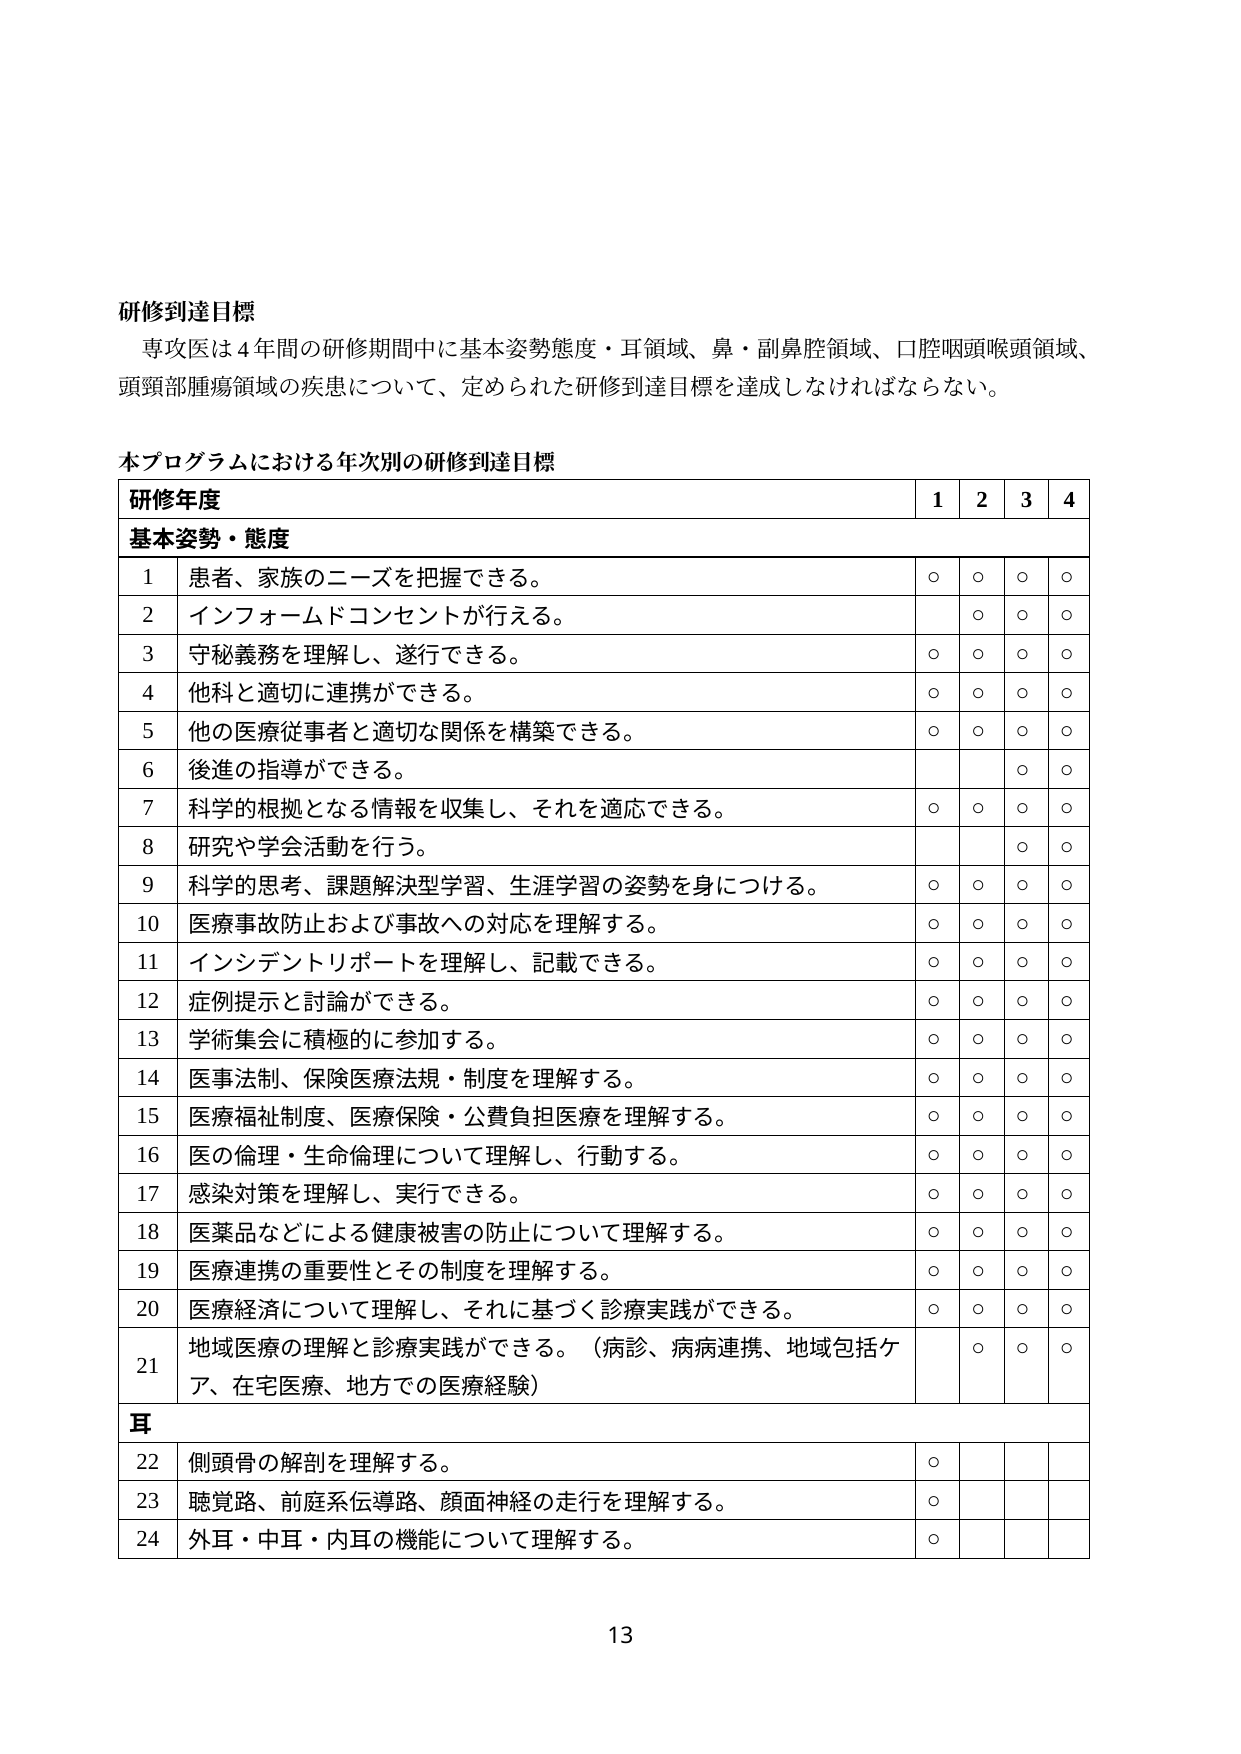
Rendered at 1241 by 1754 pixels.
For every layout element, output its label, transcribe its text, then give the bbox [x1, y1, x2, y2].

table_cell 科学的思考、課題解決型学習、生涯学習の姿勢を身につける。 [178, 866, 915, 903]
table_cell 他の医療従事者と適切な関係を構築できる。 [178, 712, 915, 749]
table_cell ○ [916, 1443, 959, 1480]
table_cell ○ [1049, 1097, 1089, 1134]
table_cell ○ [916, 1481, 959, 1519]
table_cell ○ [1049, 904, 1089, 942]
table_cell 他科と適切に連携ができる。 [178, 673, 915, 711]
table_cell 12 [119, 981, 177, 1019]
table_cell 後進の指導ができる。 [178, 750, 915, 788]
table_cell 8 [119, 827, 177, 865]
table_cell 4 [119, 673, 177, 711]
table_cell 学術集会に積極的に参加する。 [178, 1020, 915, 1057]
table_cell ○ [1005, 558, 1048, 595]
table_cell ○ [916, 1251, 959, 1289]
table_cell ○ [916, 1174, 959, 1212]
table_cell ○ [1049, 635, 1089, 672]
table_cell ○ [1049, 789, 1089, 826]
table_cell 16 [119, 1136, 177, 1173]
table_cell ○ [960, 1097, 1004, 1134]
table_cell ○ [916, 558, 959, 595]
table_cell ○ [1005, 789, 1048, 826]
table_cell [960, 750, 1004, 788]
table_cell ○ [960, 1328, 1004, 1403]
table_cell 7 [119, 789, 177, 826]
table_cell ○ [1005, 904, 1048, 942]
table_cell 側頭骨の解剖を理解する。 [178, 1443, 915, 1480]
table_cell 10 [119, 904, 177, 942]
table_cell ○ [1049, 1059, 1089, 1096]
table_cell [916, 596, 959, 633]
table_cell ○ [916, 1213, 959, 1250]
text 本プログラムにおける年次別の研修到達目標 [118, 442, 1122, 479]
table_cell 外耳・中耳・内耳の機能について理解する。 [178, 1520, 915, 1557]
table_cell ○ [1049, 1020, 1089, 1057]
table_cell 科学的根拠となる情報を収集し、それを適応できる。 [178, 789, 915, 826]
table_cell [916, 750, 959, 788]
table_cell [1005, 1481, 1048, 1519]
table_cell ○ [916, 789, 959, 826]
table_cell ○ [1049, 981, 1089, 1019]
table_cell [1005, 1520, 1048, 1557]
table_cell 9 [119, 866, 177, 903]
text 研修到達目標 [118, 292, 1122, 329]
table_cell 24 [119, 1520, 177, 1557]
table_cell ○ [1049, 1136, 1089, 1173]
table_cell ○ [1005, 1136, 1048, 1173]
table_cell ○ [916, 635, 959, 672]
table_cell ○ [1005, 1020, 1048, 1057]
table_cell 6 [119, 750, 177, 788]
table_cell 基本姿勢・態度 [119, 519, 1089, 556]
table_cell ○ [1005, 1290, 1048, 1327]
table_cell 20 [119, 1290, 177, 1327]
table_cell 患者、家族のニーズを把握できる。 [178, 558, 915, 595]
table_cell [1049, 1443, 1089, 1480]
table_cell ○ [1049, 943, 1089, 980]
table_cell 聴覚路、前庭系伝導路、顔面神経の走行を理解する。 [178, 1481, 915, 1519]
table_cell ○ [916, 1097, 959, 1134]
table_cell 21 [119, 1328, 177, 1403]
table_cell 研究や学会活動を行う。 [178, 827, 915, 865]
table_cell ○ [916, 673, 959, 711]
table_cell ○ [960, 712, 1004, 749]
table_cell [916, 1328, 959, 1403]
table_cell ○ [1005, 1328, 1048, 1403]
table_cell ○ [960, 673, 1004, 711]
table_cell 医事法制、保険医療法規・制度を理解する。 [178, 1059, 915, 1096]
table_cell ○ [1005, 596, 1048, 633]
table_cell ○ [960, 789, 1004, 826]
table_cell ○ [960, 1136, 1004, 1173]
table_cell 医療事故防止および事故への対応を理解する。 [178, 904, 915, 942]
table_cell 耳 [119, 1404, 1089, 1442]
table_cell [960, 1443, 1004, 1480]
table_cell 地域医療の理解と診療実践ができる。（病診、病病連携、地域包括ケア、在宅医療、地方での医療経験） [178, 1328, 915, 1403]
table_cell ○ [1049, 827, 1089, 865]
text 専攻医は4年間の研修期間中に基本姿勢態度・耳領域、鼻・副鼻腔領域、口腔咽頭喉頭領域、頭頸部腫瘍領域の疾患について、定められた研修到達目標を達成しなければならない。 [118, 329, 1122, 404]
table_cell 18 [119, 1213, 177, 1250]
table_cell ○ [1049, 1174, 1089, 1212]
table_cell ○ [1049, 1213, 1089, 1250]
table_cell ○ [1005, 1097, 1048, 1134]
table_cell ○ [1049, 750, 1089, 788]
table_cell [960, 1481, 1004, 1519]
table_cell ○ [960, 635, 1004, 672]
table_header 3 [1005, 480, 1048, 518]
table_header 2 [960, 480, 1004, 518]
table_cell 22 [119, 1443, 177, 1480]
table_cell 医療経済について理解し、それに基づく診療実践ができる。 [178, 1290, 915, 1327]
table_cell ○ [1005, 635, 1048, 672]
table_cell 23 [119, 1481, 177, 1519]
table_cell 感染対策を理解し、実行できる。 [178, 1174, 915, 1212]
table_cell ○ [960, 1251, 1004, 1289]
table_cell 2 [119, 596, 177, 633]
table_cell ○ [916, 1059, 959, 1096]
table_cell [1049, 1520, 1089, 1557]
table_cell ○ [916, 1520, 959, 1557]
table_cell ○ [1049, 1328, 1089, 1403]
table_cell 医療福祉制度、医療保険・公費負担医療を理解する。 [178, 1097, 915, 1134]
table_cell ○ [960, 1020, 1004, 1057]
table_cell ○ [1005, 981, 1048, 1019]
table_cell ○ [960, 981, 1004, 1019]
table_cell ○ [1049, 712, 1089, 749]
table_cell ○ [916, 1290, 959, 1327]
table_cell ○ [1049, 1290, 1089, 1327]
table_cell 3 [119, 635, 177, 672]
table_cell [960, 827, 1004, 865]
table_cell ○ [960, 904, 1004, 942]
table_cell ○ [960, 1213, 1004, 1250]
table_cell 11 [119, 943, 177, 980]
table_cell 15 [119, 1097, 177, 1134]
table_cell [1005, 1443, 1048, 1480]
table_cell 13 [119, 1020, 177, 1057]
table_cell [960, 1520, 1004, 1557]
table_cell 17 [119, 1174, 177, 1212]
table_cell ○ [916, 1020, 959, 1057]
table_cell ○ [1049, 558, 1089, 595]
table_cell ○ [960, 866, 1004, 903]
table_cell ○ [960, 943, 1004, 980]
table_cell ○ [960, 1290, 1004, 1327]
table_cell インシデントリポートを理解し、記載できる。 [178, 943, 915, 980]
table_cell 守秘義務を理解し、遂行できる。 [178, 635, 915, 672]
table_cell 医療連携の重要性とその制度を理解する。 [178, 1251, 915, 1289]
table_cell 医の倫理・生命倫理について理解し、行動する。 [178, 1136, 915, 1173]
table_cell ○ [1005, 827, 1048, 865]
table_cell ○ [1049, 866, 1089, 903]
table_cell 5 [119, 712, 177, 749]
table_cell ○ [1005, 943, 1048, 980]
table_cell 19 [119, 1251, 177, 1289]
table_cell ○ [1005, 712, 1048, 749]
table_cell インフォームドコンセントが行える。 [178, 596, 915, 633]
table_header 4 [1049, 480, 1089, 518]
table_cell ○ [916, 712, 959, 749]
table_cell ○ [960, 596, 1004, 633]
table_cell ○ [916, 943, 959, 980]
table_cell 1 [119, 558, 177, 595]
table_cell ○ [1005, 1213, 1048, 1250]
table_cell ○ [1005, 1174, 1048, 1212]
table_cell ○ [960, 1174, 1004, 1212]
table_cell ○ [916, 904, 959, 942]
table_cell ○ [1049, 1251, 1089, 1289]
table_cell ○ [960, 558, 1004, 595]
table_header 研修年度 [119, 480, 915, 518]
table_cell 症例提示と討論ができる。 [178, 981, 915, 1019]
table_cell ○ [1049, 673, 1089, 711]
table_header 1 [916, 480, 959, 518]
table_cell 医薬品などによる健康被害の防止について理解する。 [178, 1213, 915, 1250]
table_cell [916, 827, 959, 865]
table_cell ○ [1005, 673, 1048, 711]
table_cell ○ [916, 981, 959, 1019]
table_cell ○ [1005, 1251, 1048, 1289]
table_cell ○ [1005, 1059, 1048, 1096]
table_cell ○ [1005, 750, 1048, 788]
table_cell ○ [1049, 596, 1089, 633]
table_cell ○ [916, 1136, 959, 1173]
table_cell [1049, 1481, 1089, 1519]
table_cell ○ [916, 866, 959, 903]
table_cell ○ [960, 1059, 1004, 1096]
table_cell 14 [119, 1059, 177, 1096]
table_cell ○ [1005, 866, 1048, 903]
